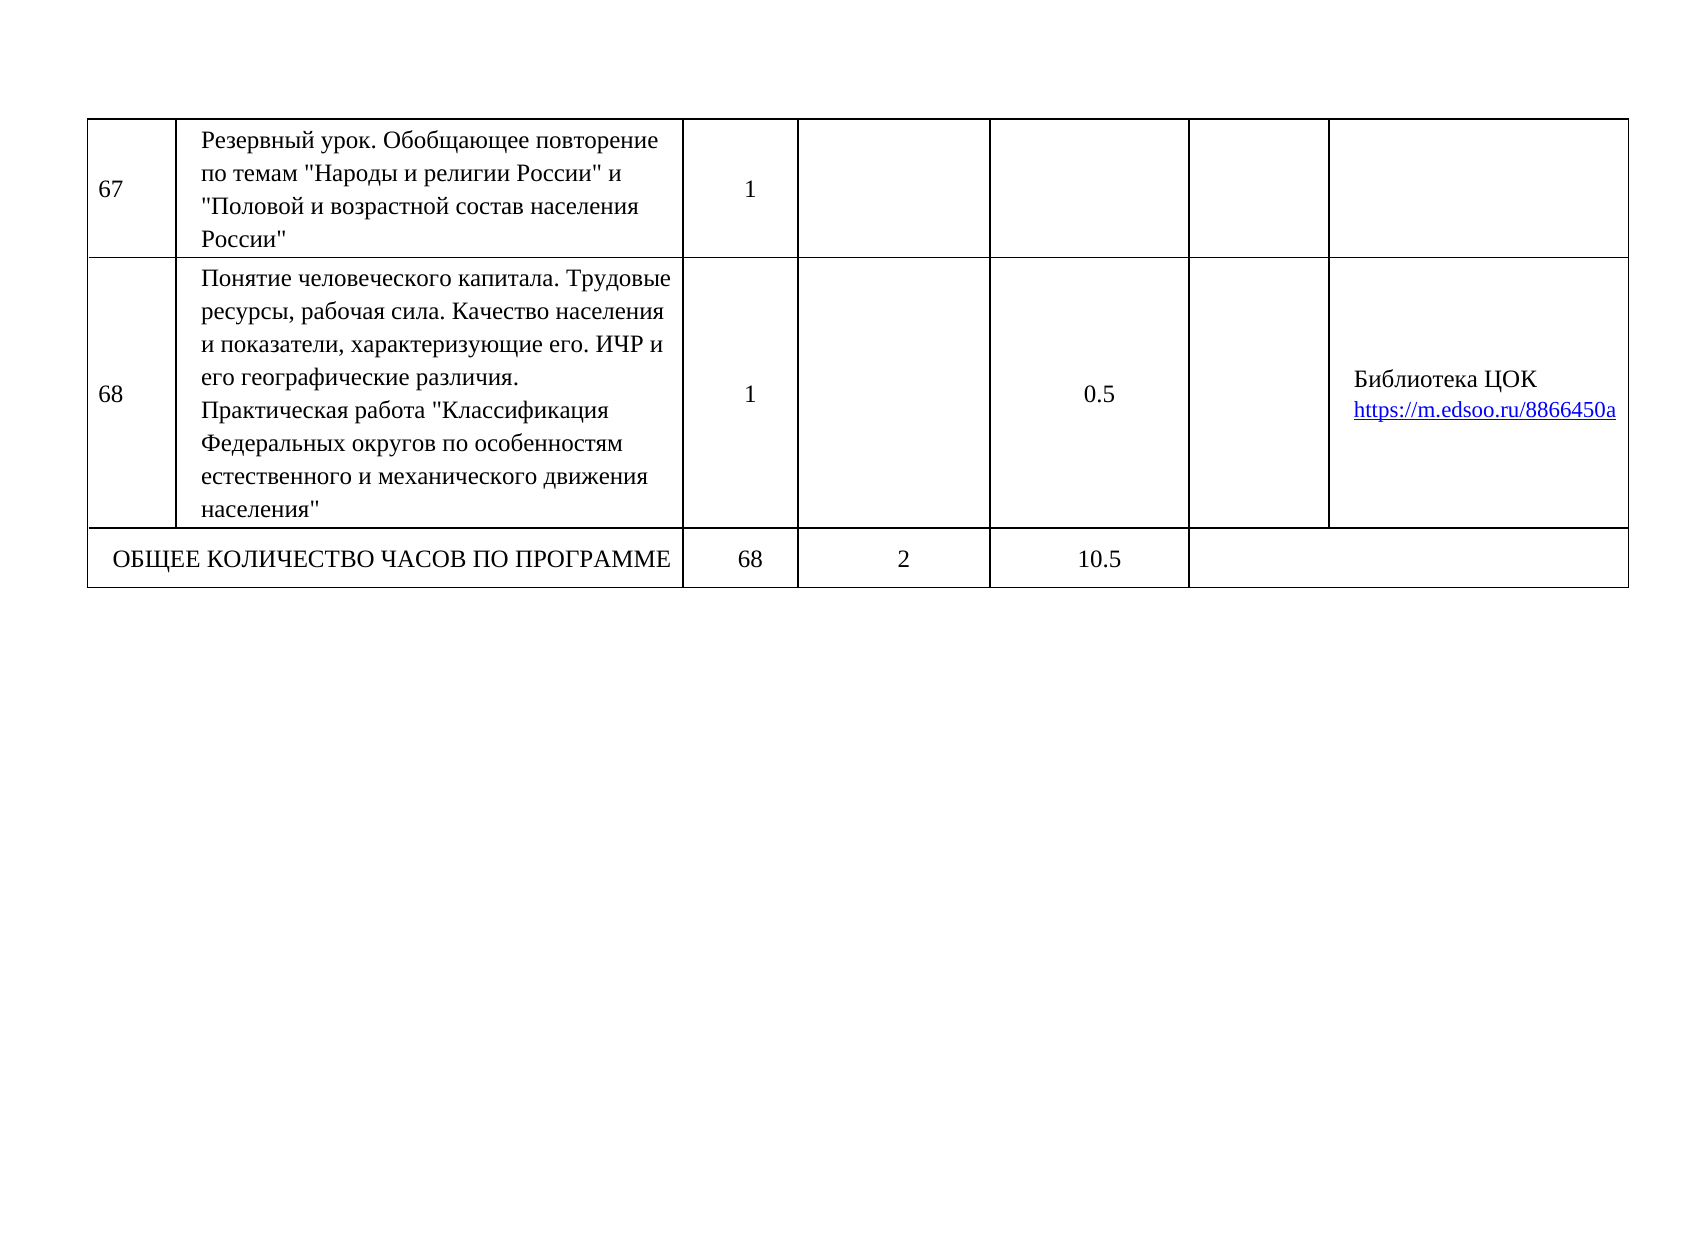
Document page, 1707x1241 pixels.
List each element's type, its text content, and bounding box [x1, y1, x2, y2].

table_cell 1 [684, 258, 797, 527]
table_cell [799, 258, 989, 527]
table_cell ОБЩЕЕ КОЛИЧЕСТВО ЧАСОВ ПО ПРОГРАММЕ [88, 528, 682, 587]
table_cell 68 [684, 529, 797, 587]
table_cell 0.5 [991, 258, 1188, 527]
table_cell 67 [88, 120, 175, 257]
table_cell 68 [88, 258, 175, 527]
table_cell [991, 120, 1188, 257]
table_cell [1190, 529, 1628, 587]
table_cell [1190, 258, 1328, 527]
table_cell [799, 120, 989, 257]
table_cell Понятие человеческого капитала. Трудовые ресурсы, рабочая сила. Качество населения и показатели, характеризующие его. ИЧР и его географические различия. Практическая работа "Классификация Федеральных округов по особенностям естественного и механического движения населения" [177, 258, 682, 527]
table_cell Резервный урок. Обобщающее повторение по темам "Народы и религии России" и "Половой и возрастной состав населения России" [177, 120, 682, 257]
table_cell 2 [799, 529, 989, 587]
table_cell [1330, 120, 1628, 257]
table_cell 1 [684, 120, 797, 257]
table_cell Библиотека ЦОК https://m.edsoo.ru/8866450a [1330, 258, 1628, 527]
table_cell 10.5 [991, 529, 1188, 587]
table_cell [1190, 120, 1328, 257]
